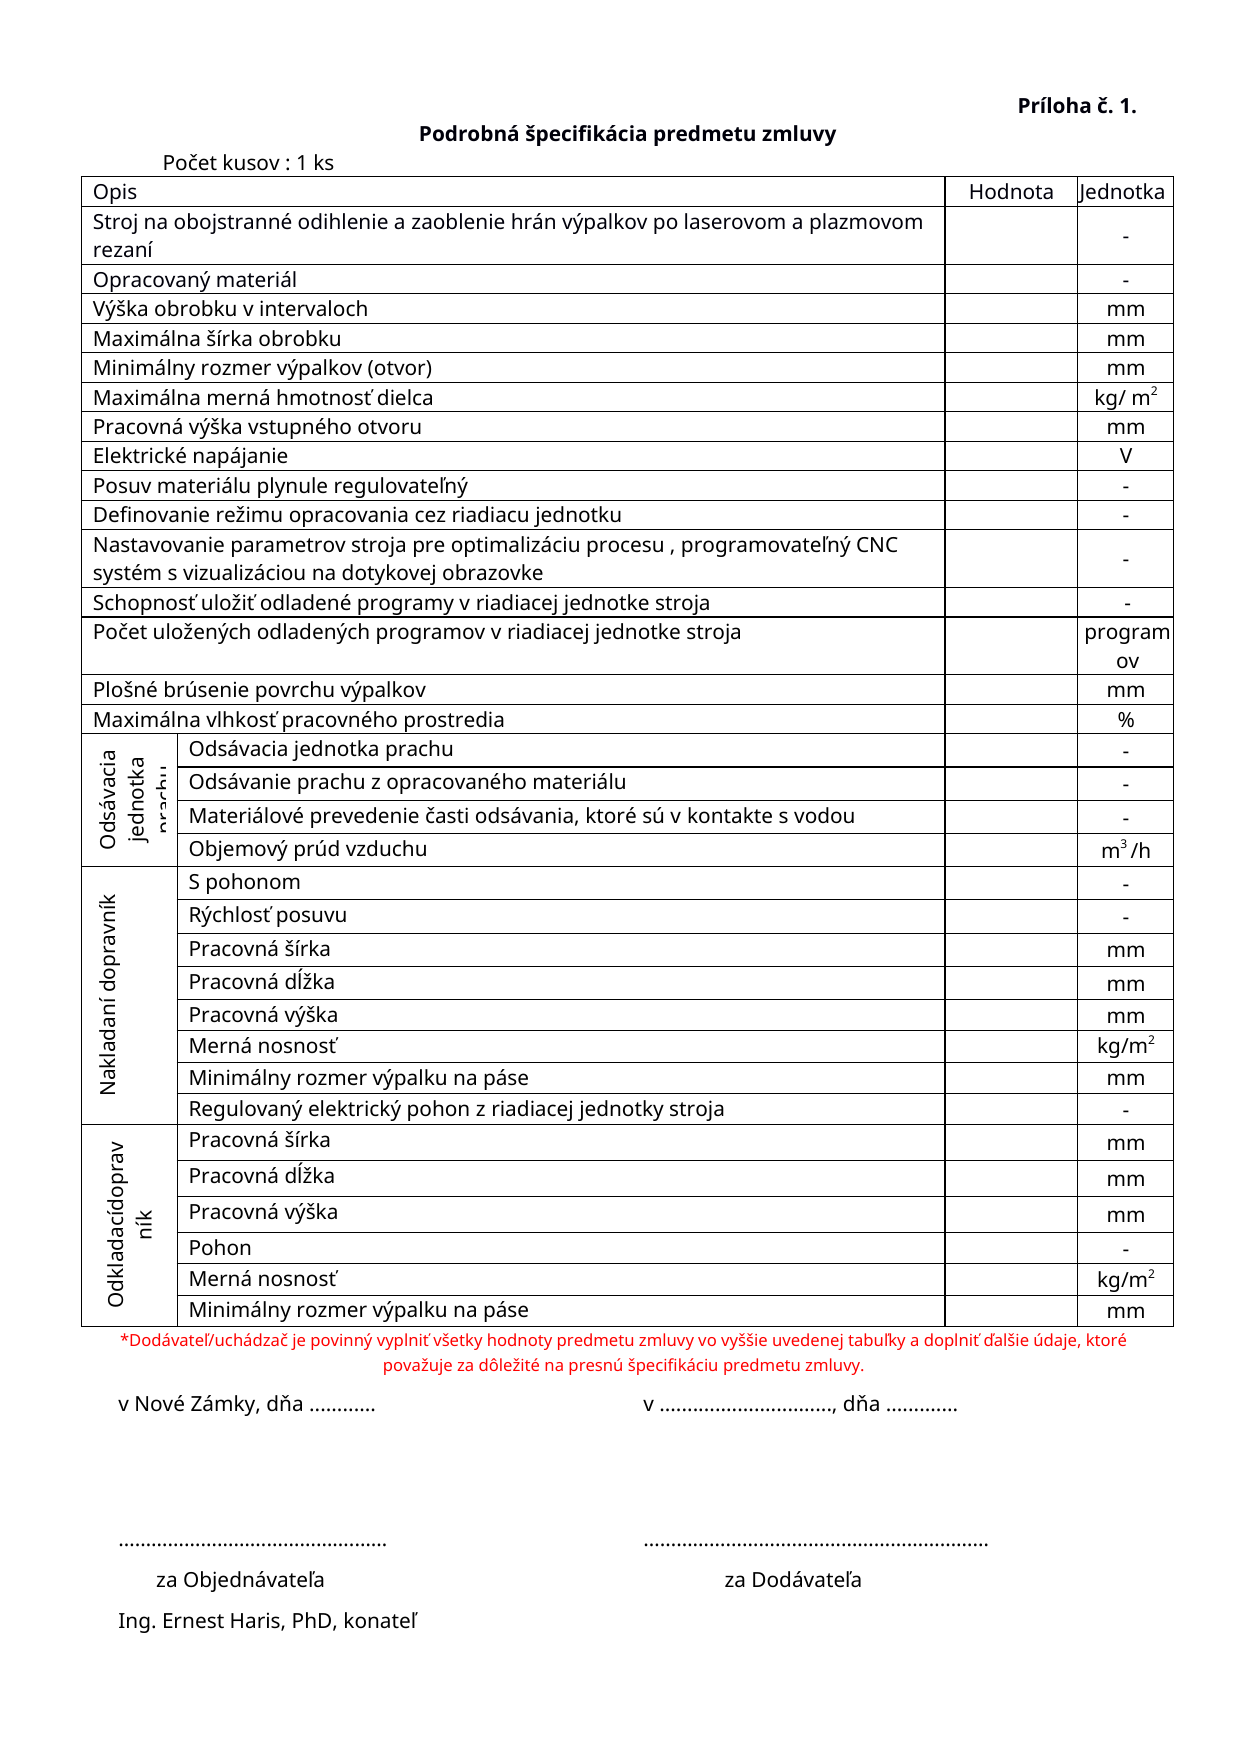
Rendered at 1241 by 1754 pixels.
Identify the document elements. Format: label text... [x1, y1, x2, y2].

text …………………………………….…… ……………………………………………………… [118, 1524, 1129, 1553]
table_cell Regulovaný elektrický pohon z riadiacej jednotky stroja [178, 1094, 944, 1124]
table_cell mm [1078, 1125, 1173, 1160]
table_cell - [1078, 207, 1173, 264]
table_cell - [1078, 530, 1173, 587]
table_cell mm [1078, 934, 1173, 966]
table_cell Výška obrobku v intervaloch [82, 294, 944, 323]
table_cell [946, 900, 1077, 933]
table_cell Pracovná výška vstupného otvoru [82, 412, 944, 441]
table_cell Pohon [178, 1233, 944, 1263]
table_cell Elektrické napájanie [82, 442, 944, 470]
table_cell Pracovná šírka [178, 1125, 944, 1160]
table_cell - [1078, 734, 1173, 766]
table_cell Merná nosnosť [178, 1264, 944, 1294]
table_cell [946, 1296, 1077, 1326]
table_cell [946, 705, 1077, 733]
table_cell Stroj na obojstranné odihlenie a zaoblenie hrán výpalkov po laserovom a plazmovom rezaní [82, 207, 944, 264]
table_cell Minimálny rozmer výpalkov (otvor) [82, 353, 944, 382]
table_cell V [1078, 442, 1173, 470]
table_cell [946, 383, 1077, 411]
table_cell [946, 294, 1077, 323]
table_cell [946, 1094, 1077, 1124]
table_cell - [1078, 1094, 1173, 1124]
table_cell Pracovná šírka [178, 934, 944, 966]
table_cell Odsávanie prachu z opracovaného materiálu [178, 768, 944, 800]
table_cell [946, 530, 1077, 587]
table_cell mm [1078, 1296, 1173, 1326]
table_cell [946, 967, 1077, 999]
table_header Hodnota [946, 177, 1077, 206]
table_cell Nakladaní dopravník [82, 867, 177, 1124]
table_cell mm [1078, 1197, 1173, 1232]
table_cell - [1078, 900, 1173, 933]
table_cell [946, 265, 1077, 293]
table_cell Pracovná dĺžka [178, 1161, 944, 1196]
table_cell Počet uložených odladených programov v riadiacej jednotke stroja [82, 618, 944, 674]
table_cell [946, 207, 1077, 264]
table_cell [946, 588, 1077, 616]
text Príloha č. 1. [118, 91, 1137, 119]
table_cell mm [1078, 412, 1173, 441]
table_cell Definovanie režimu opracovania cez riadiacu jednotku [82, 501, 944, 529]
table_cell kg/m2 [1078, 1264, 1173, 1294]
table_cell [946, 801, 1077, 833]
table_cell Opracovaný materiál [82, 265, 944, 293]
table_cell [946, 1063, 1077, 1093]
table_cell mm [1078, 967, 1173, 999]
table_cell Odsávacia jednotka prachu [82, 734, 177, 866]
table_cell Pracovná výška [178, 1000, 944, 1030]
table_cell [946, 867, 1077, 899]
table_cell Pracovná dĺžka [178, 967, 944, 999]
table_cell [946, 675, 1077, 704]
table_cell - [1078, 471, 1173, 499]
table_cell % [1078, 705, 1173, 733]
table_cell Nastavovanie parametrov stroja pre optimalizáciu procesu , programovateľný CNC systém s vizualizáciou na dotykovej obrazovke [82, 530, 944, 587]
table_cell [946, 1264, 1077, 1294]
table_cell mm [1078, 1000, 1173, 1030]
table_cell [946, 834, 1077, 866]
table_cell Minimálny rozmer výpalku na páse [178, 1063, 944, 1093]
text v Nové Zámky, dňa ............ v ..............................., dňa ............. [118, 1389, 1137, 1418]
table_cell - [1078, 501, 1173, 529]
table_cell [946, 501, 1077, 529]
table_cell [946, 1233, 1077, 1263]
table_cell [946, 442, 1077, 470]
table_cell mm [1078, 1063, 1173, 1093]
table_cell - [1078, 867, 1173, 899]
table_cell mm [1078, 353, 1173, 382]
table_cell Rýchlosť posuvu [178, 900, 944, 933]
table_cell Materiálové prevedenie časti odsávania, ktoré sú v kontakte s vodou [178, 801, 944, 833]
table_cell kg/m2 [1078, 1031, 1173, 1062]
table_cell [946, 471, 1077, 499]
table_cell - [1078, 588, 1173, 616]
table_cell Maximálna merná hmotnosť dielca [82, 383, 944, 411]
table_cell [946, 734, 1077, 766]
text Podrobná špecifikácia predmetu zmluvy [118, 119, 1137, 148]
table_cell Maximálna vlhkosť pracovného prostredia [82, 705, 944, 733]
table_cell Odkladacídopravník [82, 1125, 177, 1326]
table_header Jednotka [1078, 177, 1173, 206]
table_cell [946, 412, 1077, 441]
table_cell mm [1078, 294, 1173, 323]
table_cell mm [1078, 1161, 1173, 1196]
table_cell [946, 353, 1077, 382]
table_cell mm [1078, 675, 1173, 704]
table_cell mm [1078, 324, 1173, 352]
table_cell Odsávacia jednotka prachu [178, 734, 944, 766]
table_cell [946, 324, 1077, 352]
table_cell [946, 768, 1077, 800]
list Počet kusov : 1 ks [162, 148, 1137, 176]
table_cell - [1078, 768, 1173, 800]
table_cell S pohonom [178, 867, 944, 899]
table_cell Plošné brúsenie povrchu výpalkov [82, 675, 944, 704]
table_cell Schopnosť uložiť odladené programy v riadiacej jednotke stroja [82, 588, 944, 616]
table_cell Objemový prúd vzduchu [178, 834, 944, 866]
table_cell [946, 1031, 1077, 1062]
text *Dodávateľ/uchádzač je povinný vyplniť všetky hodnoty predmetu zmluvy vo vyššie uvedenej tabuľky a doplniť ďalšie údaje, ktoré považuje za dôležité na presnú špecifikáciu predmetu zmluvy. [118, 1327, 1129, 1377]
table_cell [946, 1197, 1077, 1232]
text za Objednávateľa za Dodávateľa [118, 1566, 1129, 1594]
table_cell programov [1078, 618, 1173, 674]
table_cell [946, 618, 1077, 674]
table_cell - [1078, 265, 1173, 293]
table_cell Maximálna šírka obrobku [82, 324, 944, 352]
table_cell m3 /h [1078, 834, 1173, 866]
text Ing. Ernest Haris, PhD, konateľ [118, 1606, 1129, 1635]
table_cell [946, 1000, 1077, 1030]
table_cell [946, 934, 1077, 966]
table_cell - [1078, 1233, 1173, 1263]
table_cell [946, 1125, 1077, 1160]
table_header Opis [82, 177, 944, 206]
table_cell Merná nosnosť [178, 1031, 944, 1062]
table_cell Pracovná výška [178, 1197, 944, 1232]
table_cell [946, 1161, 1077, 1196]
table_cell kg/ m2 [1078, 383, 1173, 411]
table_cell Minimálny rozmer výpalku na páse [178, 1296, 944, 1326]
table_cell Posuv materiálu plynule regulovateľný [82, 471, 944, 499]
table_cell - [1078, 801, 1173, 833]
